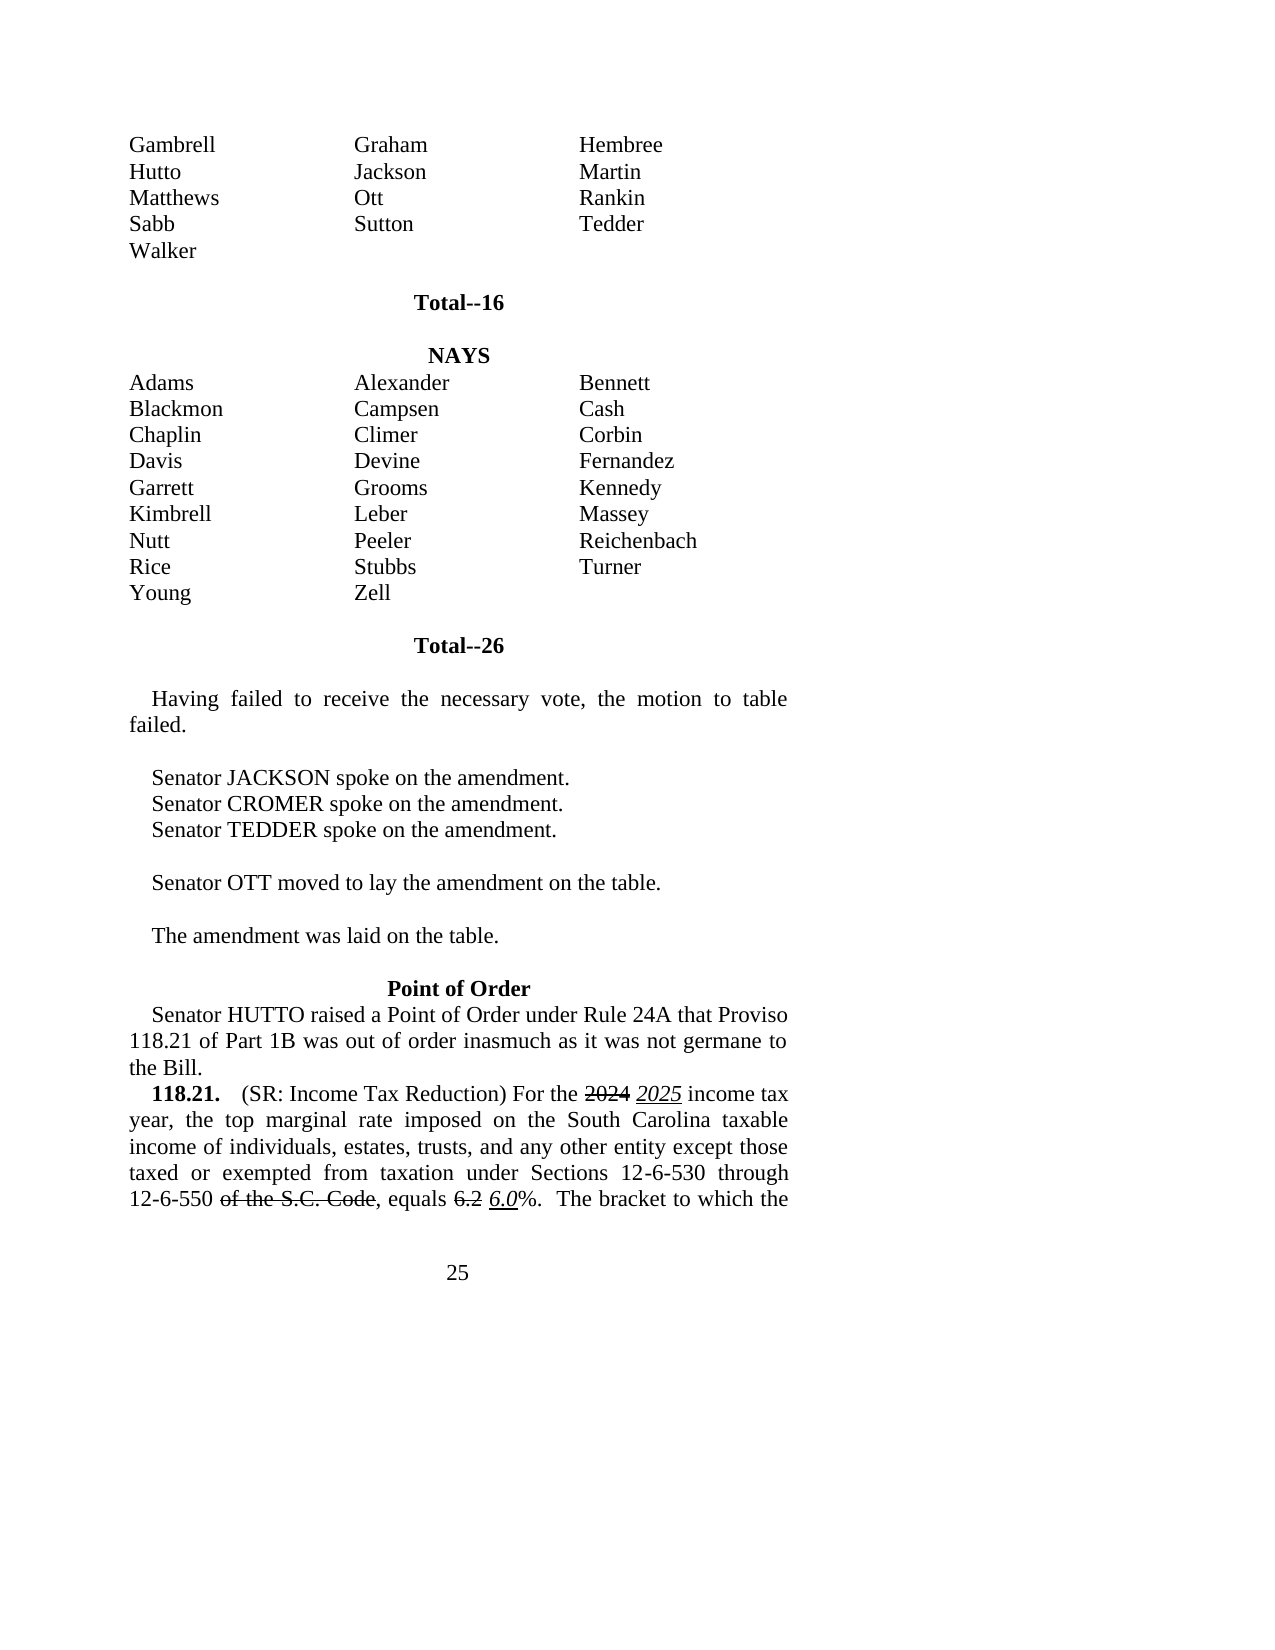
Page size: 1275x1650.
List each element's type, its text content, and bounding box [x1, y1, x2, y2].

text Kimbrell Leber Massey [129, 500, 789, 527]
text Hutto Jackson Martin [129, 158, 789, 184]
text Senator TEDDER spoke on the amendment. [129, 817, 789, 843]
text Matthews Ott Rankin [129, 184, 789, 210]
text NAYS [129, 342, 789, 368]
text Having failed to receive the necessary vote, the motion to table failed. [129, 685, 789, 737]
text Senator OTT moved to lay the amendment on the table. [129, 869, 789, 896]
text Chaplin Climer Corbin [129, 421, 789, 448]
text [129, 1080, 789, 1212]
text Davis Devine Fernandez [129, 448, 789, 474]
text Senator JACKSON spoke on the amendment. [129, 764, 789, 790]
text Gambrell Graham Hembree [129, 131, 789, 158]
text Total--16 [129, 289, 789, 316]
text Rice Stubbs Turner [129, 553, 789, 579]
text Young Zell [129, 579, 789, 606]
text Point of Order [129, 975, 789, 1001]
text Garrett Grooms Kennedy [129, 474, 789, 500]
text Senator CROMER spoke on the amendment. [129, 790, 789, 817]
text Walker [129, 237, 789, 263]
text Adams Alexander Bennett [129, 368, 789, 395]
text Nutt Peeler Reichenbach [129, 527, 789, 553]
text Total--26 [129, 632, 789, 658]
text Blackmon Campsen Cash [129, 395, 789, 421]
text Senator HUTTO raised a Point of Order under Rule 24A that Proviso 118.21 of Part 1B was out of order inasmuch as it was not germane to the Bill. [129, 1001, 789, 1080]
text The amendment was laid on the table. [129, 922, 789, 948]
text Sabb Sutton Tedder [129, 210, 789, 237]
